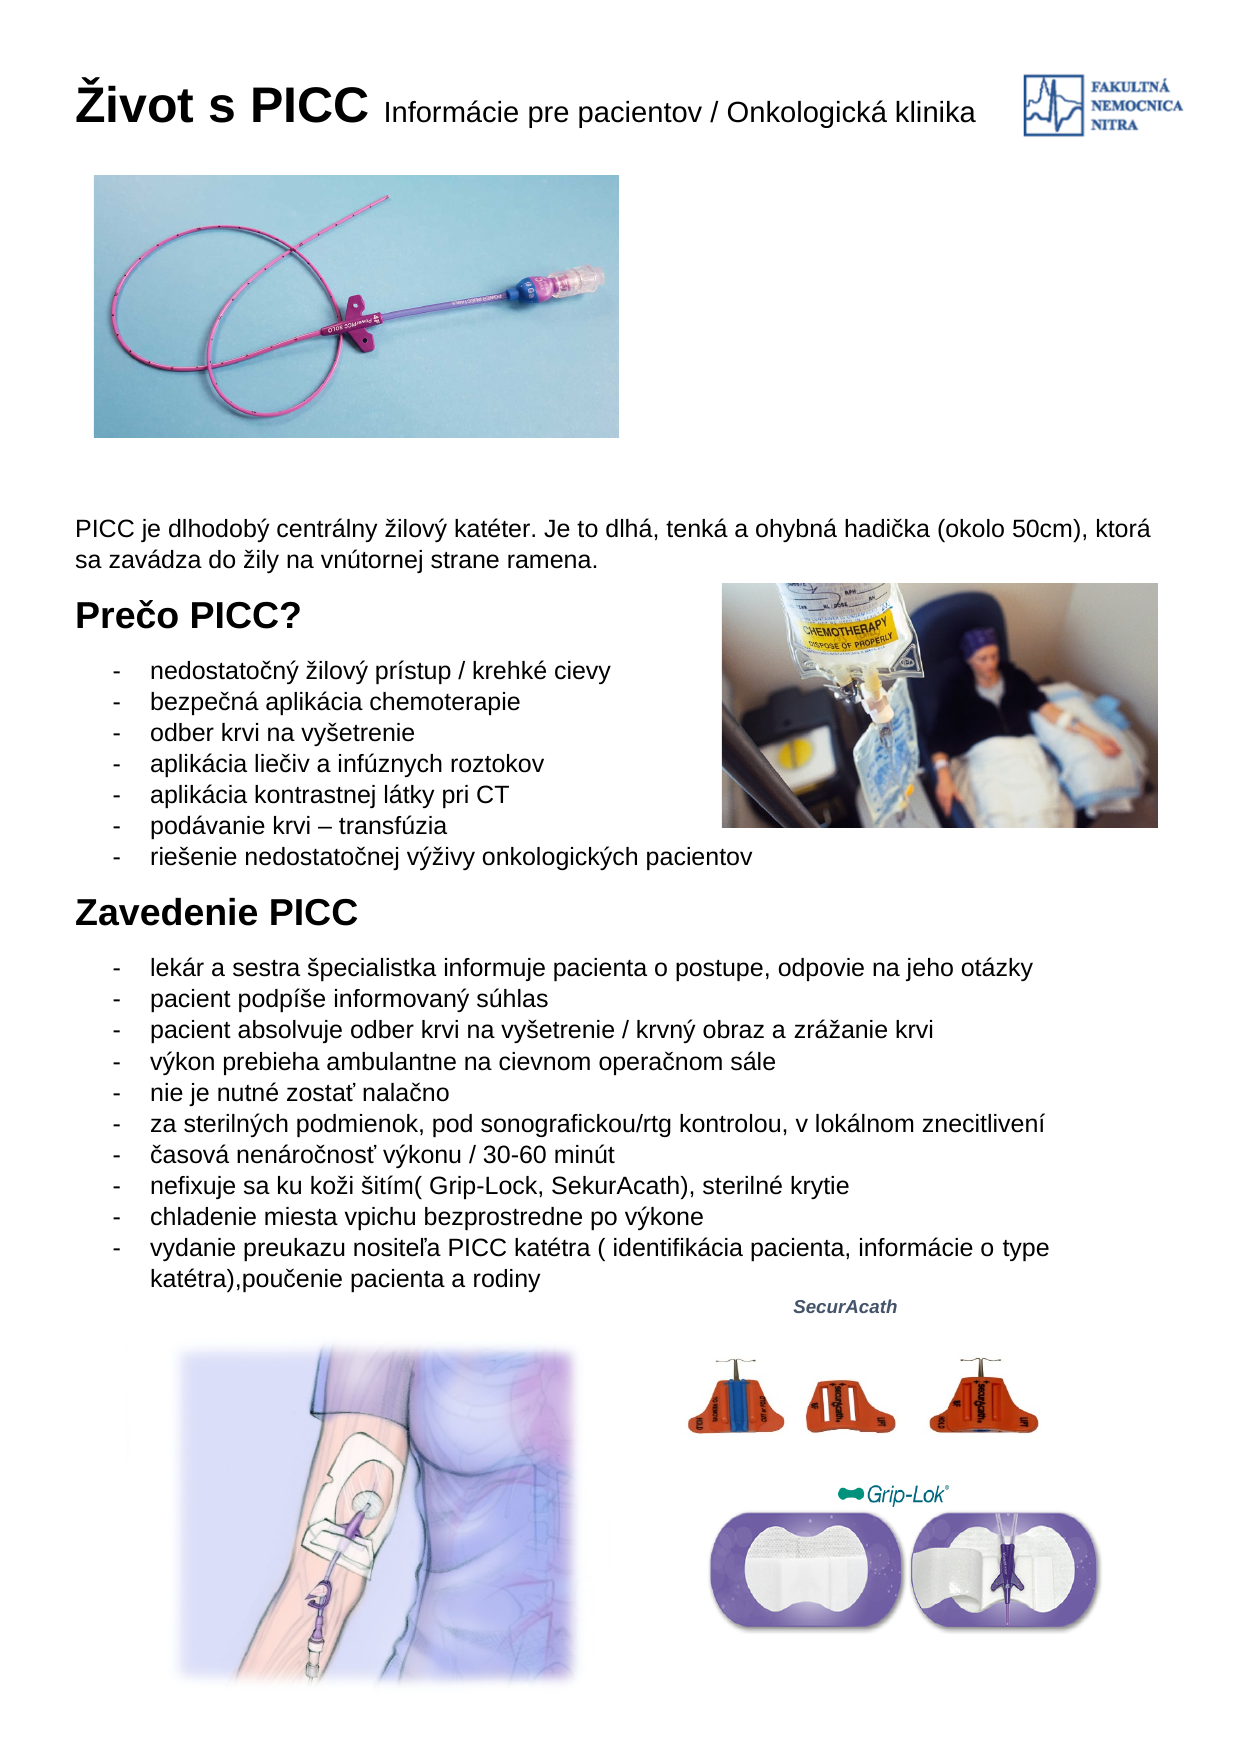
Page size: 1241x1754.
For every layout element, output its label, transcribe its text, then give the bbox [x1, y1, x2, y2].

picture [658, 1326, 1110, 1635]
list nie je nutné zostať nalačno [112, 1077, 1165, 1106]
list za sterilných podmienok, pod sonografickou/rtg kontrolou, v lokálnom znecitlivení [112, 1108, 1165, 1137]
list aplikácia kontrastnej látky pri CT [112, 780, 720, 809]
list časová nenáročnosť výkonu / 30-60 minút [112, 1139, 1165, 1168]
picture [125, 1327, 622, 1700]
list vydanie preukazu nositeľa PICC katétra ( identifikácia pacienta, informácie o type katétra),poučenie pacienta a rodiny [112, 1233, 1165, 1292]
text Prečo PICC? [75, 593, 720, 636]
list bezpečná aplikácia chemoterapie [112, 687, 720, 716]
text Život s PICC Informácie pre pacientov / Onkologická klinika [75, 75, 1165, 132]
list lekár a sestra špecialistka informuje pacienta o postupe, odpovie na jeho otázky [112, 953, 1165, 982]
list chladenie miesta vpichu bezprostredne po výkone [112, 1202, 1165, 1230]
list odber krvi na vyšetrenie [112, 718, 720, 747]
list riešenie nedostatočnej výživy onkologických pacientov [112, 842, 1165, 871]
picture [720, 583, 1158, 827]
list výkon prebieha ambulantne na cievnom operačnom sále [112, 1046, 1165, 1075]
text Zavedenie PICC [75, 890, 1165, 933]
list pacient absolvuje odber krvi na vyšetrenie / krvný obraz a zrážanie krvi [112, 1015, 1165, 1044]
picture [1001, 9, 1206, 202]
text PICC je dlhodobý centrálny žilový katéter. Je to dlhá, tenká a ohybná hadička (okolo 50cm), ktorá sa zavádza do žily na vnútornej strane ramena. [75, 514, 1165, 574]
list pacient podpíše informovaný súhlas [112, 984, 1165, 1013]
list aplikácia liečiv a infúznych roztokov [112, 749, 720, 778]
list nedostatočný žilový prístup / krehké cievy [112, 656, 720, 685]
list nefixuje sa ku koži šitím( Grip-Lock, SekurAcath), sterilné krytie [112, 1171, 1165, 1199]
list podávanie krvi – transfúzia [112, 811, 1165, 840]
picture [93, 175, 619, 438]
